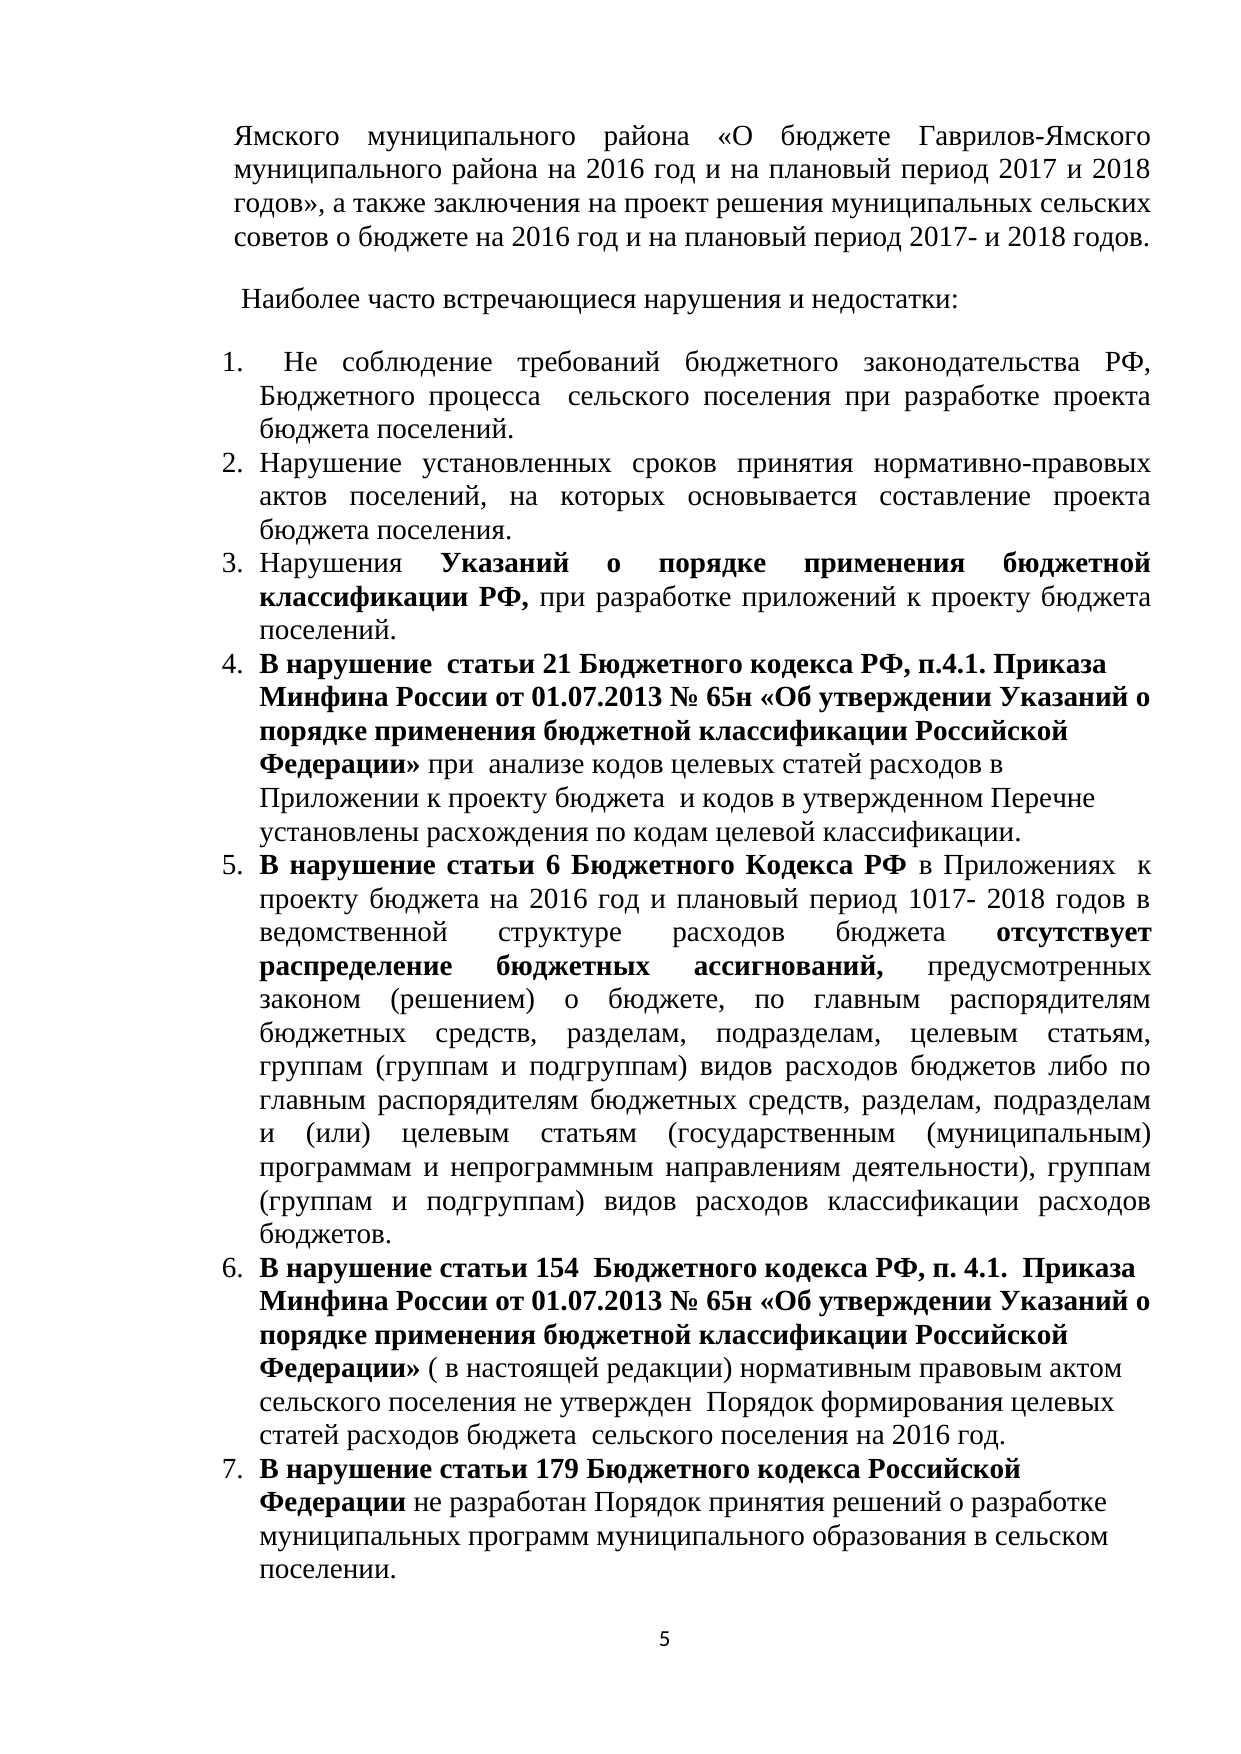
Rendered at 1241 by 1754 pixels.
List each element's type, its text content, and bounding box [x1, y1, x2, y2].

list В нарушение статьи 154 Бюджетного кодекса РФ, п. 4.1. Приказа Минфина России от 01.07.2013 № 65н «Об утверждении Указаний о порядке применения бюджетной классификации Российской Федерации» ( в настоящей редакции) нормативным правовым актом сельского поселения не утвержден Порядок формирования целевых статей расходов бюджета сельского поселения на 2016 год. [222, 1250, 1152, 1451]
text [177, 118, 1152, 252]
text Наиболее часто встречающиеся нарушения и недостатки: [177, 281, 1152, 315]
list Не соблюдение требований бюджетного законодательства РФ, Бюджетного процесса сельского поселения при разработке проекта бюджета поселений. [222, 344, 1152, 445]
list Нарушения Указаний о порядке применения бюджетной классификации РФ, при разработке приложений к проекту бюджета поселений. [222, 545, 1152, 646]
list В нарушение статьи 6 Бюджетного Кодекса РФ в Приложениях к проекту бюджета на 2016 год и плановый период 1017- 2018 годов в ведомственной структуре расходов бюджета отсутствует распределение бюджетных ассигнований, предусмотренных законом (решением) о бюджете, по главным распорядителям бюджетных средств, разделам, подразделам, целевым статьям, группам (группам и подгруппам) видов расходов бюджетов либо по главным распорядителям бюджетных средств, разделам, подразделам и (или) целевым статьям (государственным (муниципальным) программам и непрограммным направлениям деятельности), группам (группам и подгруппам) видов расходов классификации расходов бюджетов. [222, 847, 1152, 1250]
list В нарушение статьи 21 Бюджетного кодекса РФ, п.4.1. Приказа Минфина России от 01.07.2013 № 65н «Об утверждении Указаний о порядке применения бюджетной классификации Российской Федерации» при анализе кодов целевых статей расходов в Приложении к проекту бюджета и кодов в утвержденном Перечне установлены расхождения по кодам целевой классификации. [222, 646, 1152, 847]
list В нарушение статьи 179 Бюджетного кодекса Российской Федерации не разработан Порядок принятия решений о разработке муниципальных программ муниципального образования в сельском поселении. [222, 1451, 1152, 1585]
list Нарушение установленных сроков принятия нормативно-правовых актов поселений, на которых основывается составление проекта бюджета поселения. [222, 445, 1152, 545]
